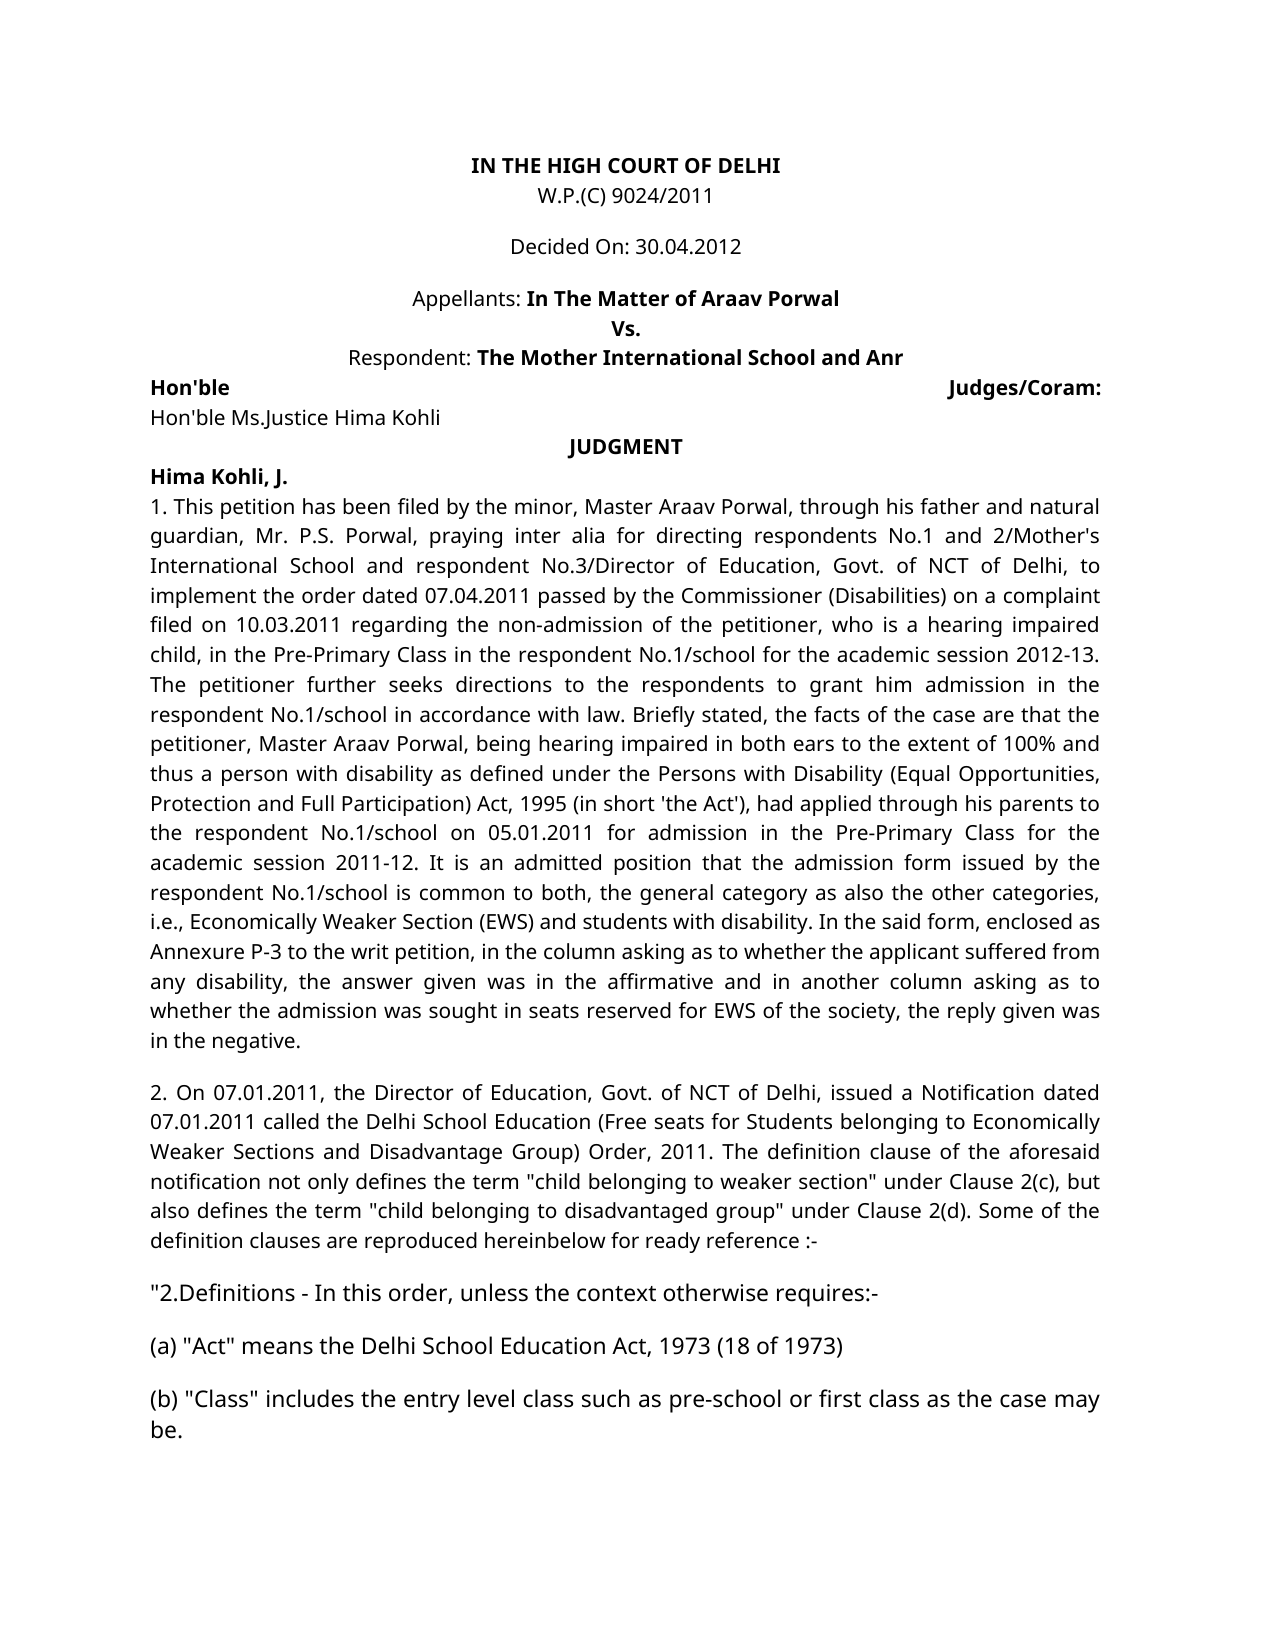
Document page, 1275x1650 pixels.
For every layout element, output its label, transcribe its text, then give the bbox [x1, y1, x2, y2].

text Hima Kohli, J. [150, 461, 1102, 491]
text W.P.(C) 9024/2011 [150, 180, 1102, 209]
text 1. This petition has been filed by the minor, Master Araav Porwal, through his father and natural guardian, Mr. P.S. Porwal, praying inter alia for directing respondents No.1 and 2/Mother's International School and respondent No.3/Director of Education, Govt. of NCT of Delhi, to implement the order dated 07.04.2011 passed by the Commissioner (Disabilities) on a complaint filed on 10.03.2011 regarding the non-admission of the petitioner, who is a hearing impaired child, in the Pre-Primary Class in the respondent No.1/school for the academic session 2012-13. The petitioner further seeks directions to the respondents to grant him admission in the respondent No.1/school in accordance with law. Briefly stated, the facts of the case are that the petitioner, Master Araav Porwal, being hearing impaired in both ears to the extent of 100% and thus a person with disability as defined under the Persons with Disability (Equal Opportunities, Protection and Full Participation) Act, 1995 (in short 'the Act'), had applied through his parents to the respondent No.1/school on 05.01.2011 for admission in the Pre-Primary Class for the academic session 2011-12. It is an admitted position that the admission form issued by the respondent No.1/school is common to both, the general category as also the other categories, i.e., Economically Weaker Section (EWS) and students with disability. In the said form, enclosed as Annexure P-3 to the writ petition, in the column asking as to whether the applicant suffered from any disability, the answer given was in the affirmative and in another column asking as to whether the admission was sought in seats reserved for EWS of the society, the reply given was in the negative. [150, 491, 1102, 1055]
text Hon'ble Judges/Coram: Hon'ble Ms.Justice Hima Kohli [150, 372, 1102, 431]
text Appellants: In The Matter of Araav Porwal Vs. Respondent: The Mother International School and Anr [150, 283, 1102, 372]
text "2.Definitions - In this order, unless the context otherwise requires:- [150, 1277, 1102, 1308]
text IN THE HIGH COURT OF DELHI [150, 150, 1102, 180]
text 2. On 07.01.2011, the Director of Education, Govt. of NCT of Delhi, issued a Notification dated 07.01.2011 called the Delhi School Education (Free seats for Students belonging to Economically Weaker Sections and Disadvantage Group) Order, 2011. The definition clause of the aforesaid notification not only defines the term "child belonging to weaker section" under Clause 2(c), but also defines the term "child belonging to disadvantaged group" under Clause 2(d). Some of the definition clauses are reproduced hereinbelow for ready reference :- [150, 1077, 1102, 1255]
text Decided On: 30.04.2012 [150, 231, 1102, 261]
text JUDGMENT [150, 431, 1102, 461]
text (a) "Act" means the Delhi School Education Act, 1973 (18 of 1973) [150, 1330, 1102, 1361]
text (b) "Class" includes the entry level class such as pre-school or first class as the case may be. [150, 1383, 1102, 1445]
